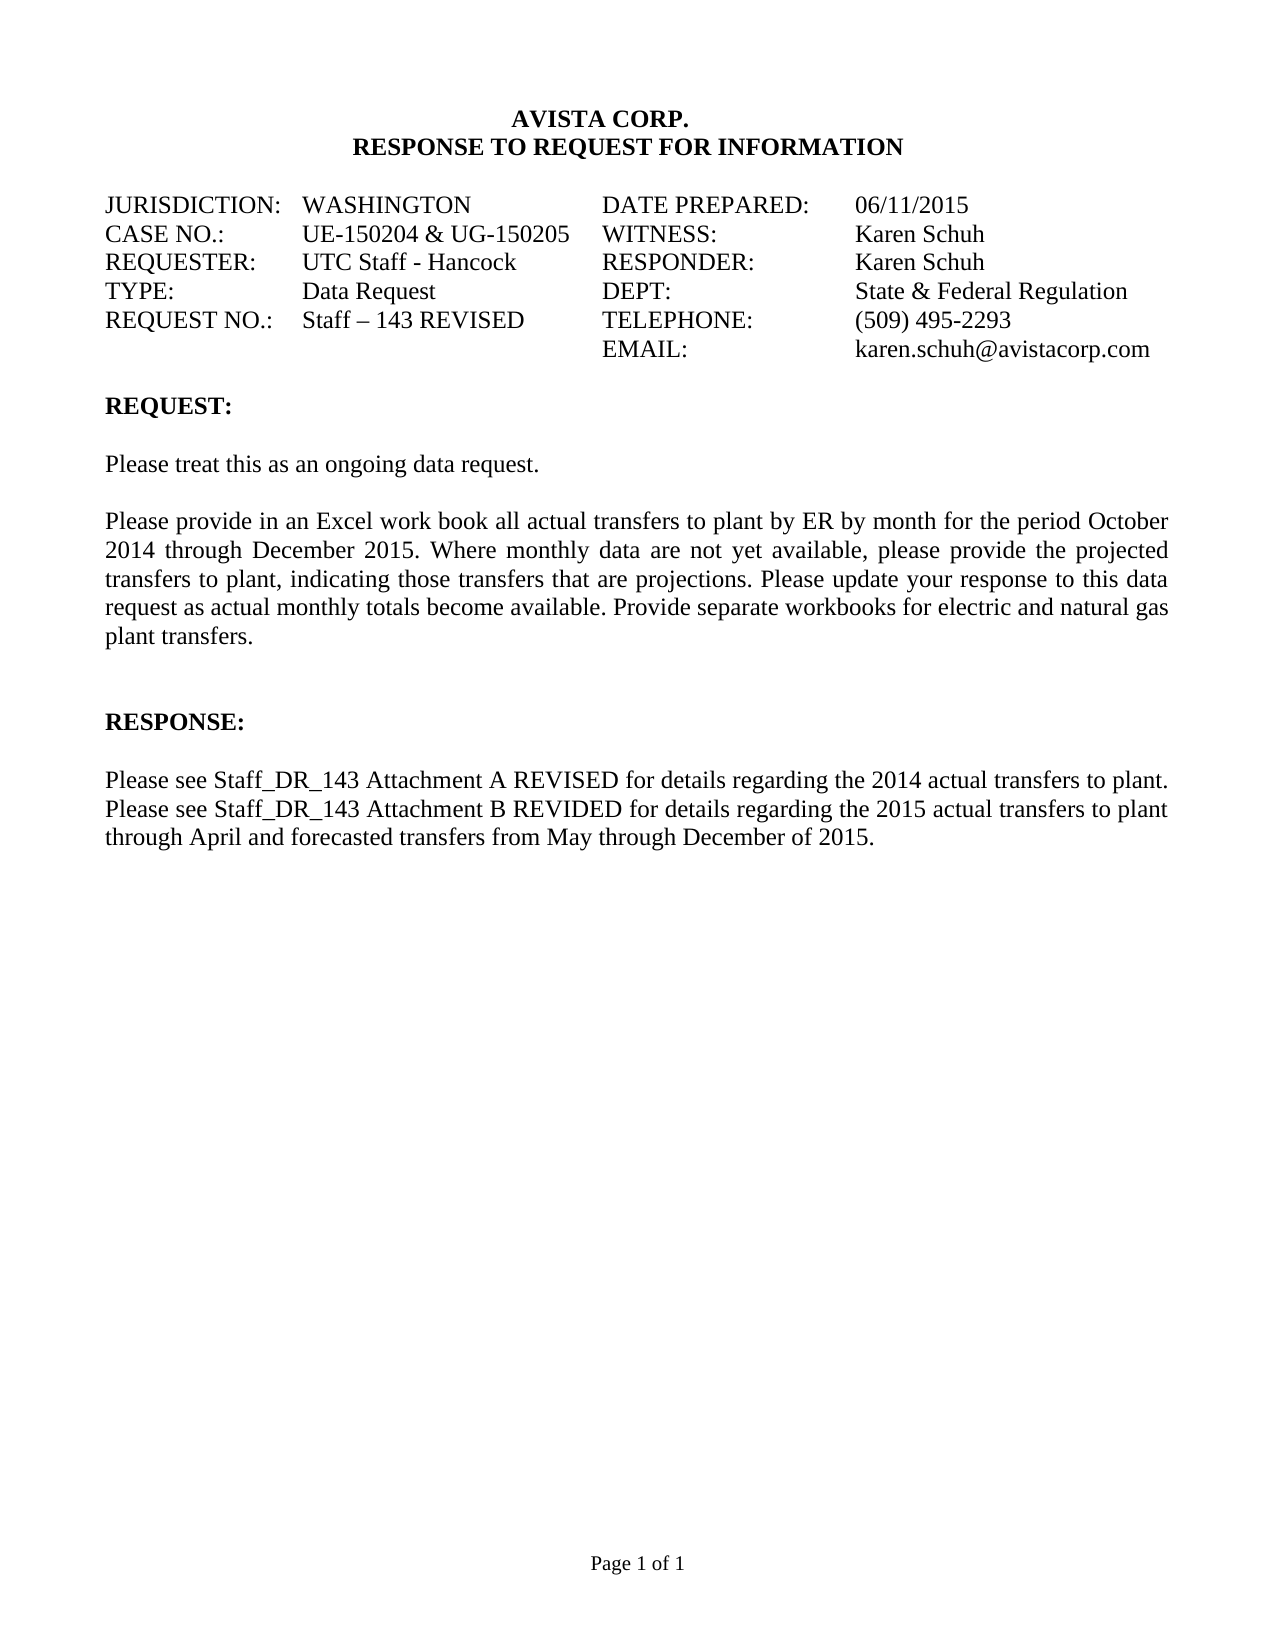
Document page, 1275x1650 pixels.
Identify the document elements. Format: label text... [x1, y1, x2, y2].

subtitle TYPE: Data Request DEPT: State & Federal Regulation [105, 276, 1170, 305]
subtitle RESPONSE TO REQUEST FOR INFORMATION [105, 132, 1151, 161]
text Please treat this as an ongoing data request. [105, 449, 1170, 477]
text REQUEST: [105, 391, 1170, 420]
text EMAIL: karen.schuh@avistacorp.com [105, 334, 1192, 362]
text RESPONSE: [105, 707, 1170, 736]
subtitle CASE NO.: UE-150204 & UG-150205 WITNESS: Karen Schuh [105, 219, 1170, 247]
subtitle REQUEST NO.: Staff – 143 REVISED TELEPHONE: (509) 495-2293 [105, 305, 1170, 334]
text Please provide in an Excel work book all actual transfers to plant by ER by month for the period October 2014 through December 2015. Where monthly data are not yet available, please provide the projected transfers to plant, indicating those transfers that are projections. Please update your response to this data request as actual monthly totals become available. Provide separate workbooks for electric and natural gas plant transfers. [105, 506, 1170, 650]
subtitle REQUESTER: UTC Staff - Hancock RESPONDER: Karen Schuh [105, 247, 1170, 276]
subtitle JURISDICTION: WASHINGTON DATE PREPARED: 06/11/2015 [105, 190, 1170, 219]
text Please see Staff_DR_143 Attachment A REVISED for details regarding the 2014 actual transfers to plant. Please see Staff_DR_143 Attachment B REVIDED for details regarding the 2015 actual transfers to plant through April and forecasted transfers from May through December of 2015. [105, 765, 1170, 851]
text AVISTA CORP. [105, 104, 1095, 132]
